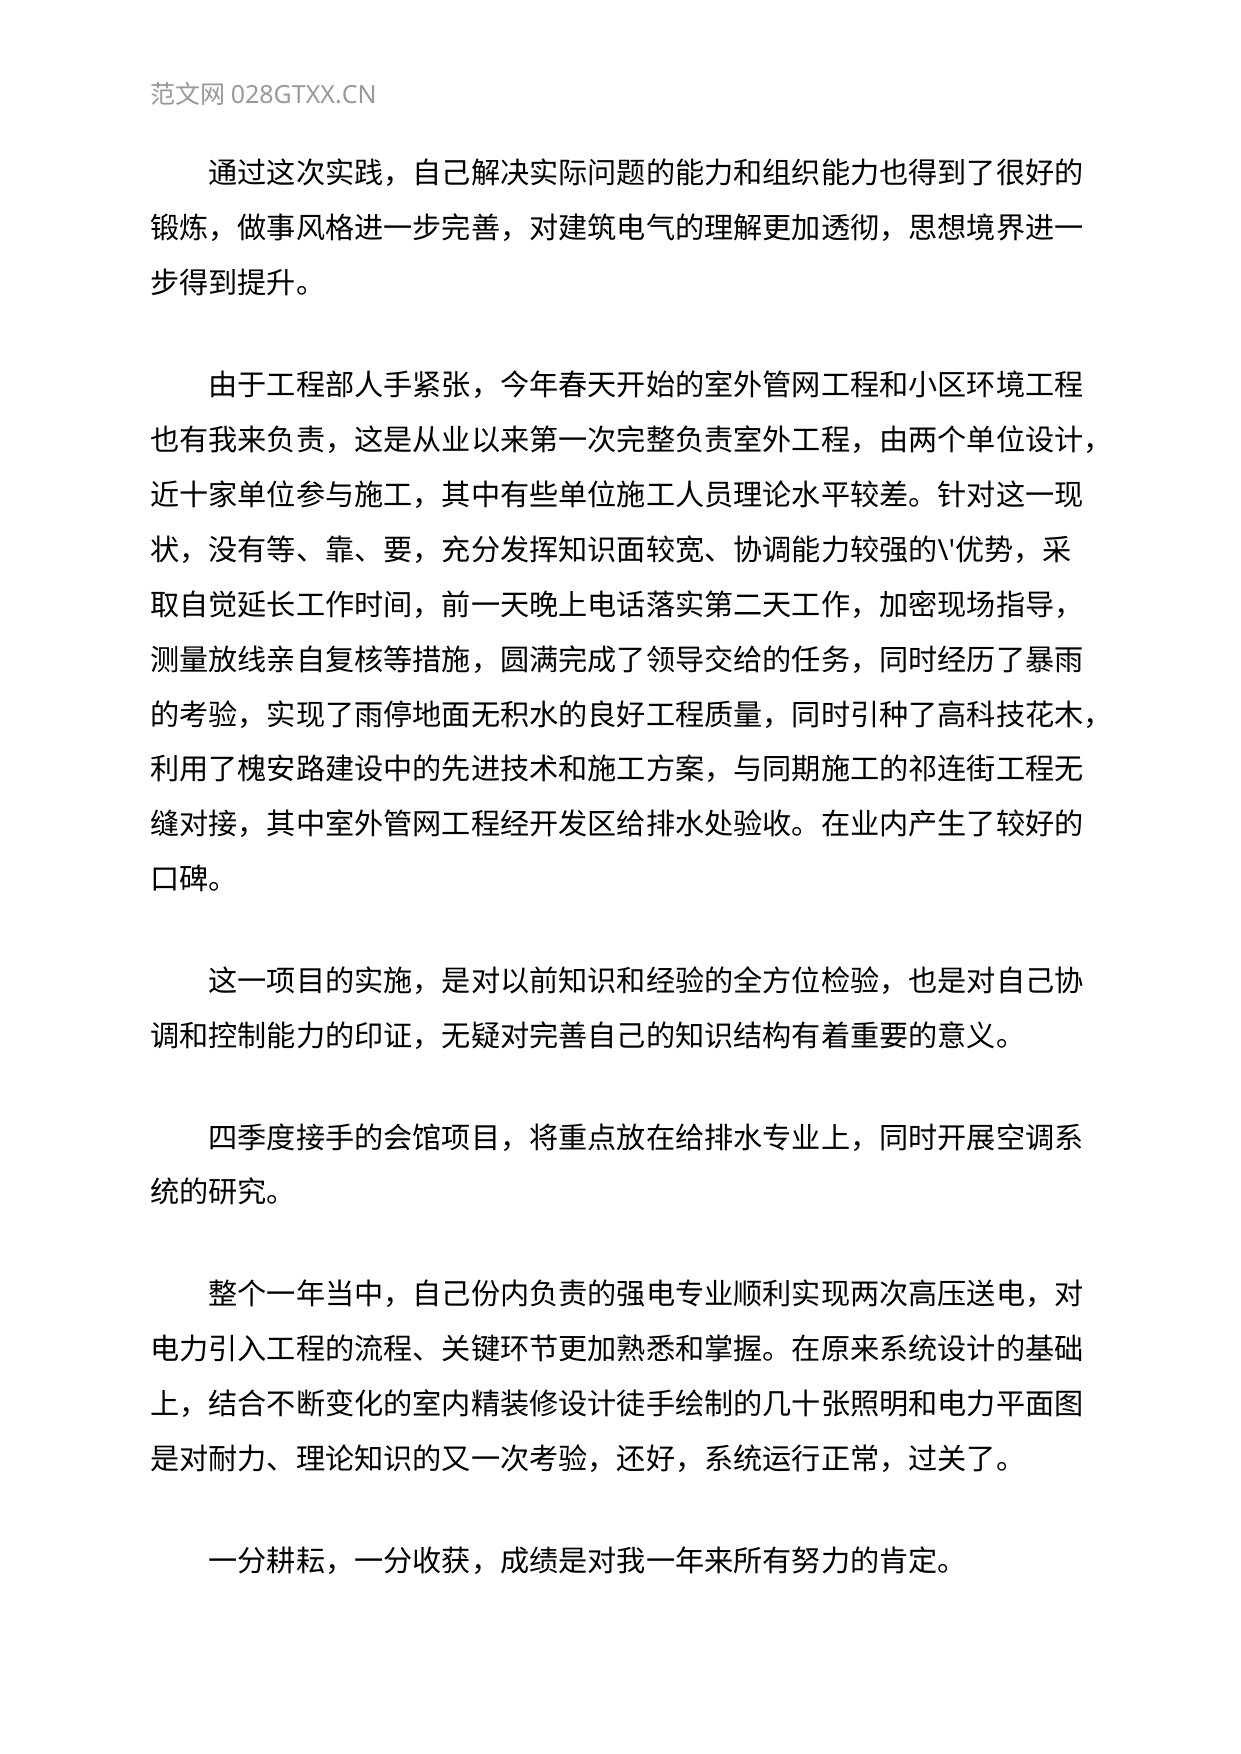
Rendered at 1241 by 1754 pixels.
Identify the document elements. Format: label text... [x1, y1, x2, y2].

text 由于工程部人手紧张，今年春天开始的室外管网工程和小区环境工程也有我来负责，这是从业以来第一次完整负责室外工程，由两个单位设计，近十家单位参与施工，其中有些单位施工人员理论水平较差。针对这一现状，没有等、靠、要，充分发挥知识面较宽、协调能力较强的\'优势，采取自觉延长工作时间，前一天晚上电话落实第二天工作，加密现场指导，测量放线亲自复核等措施，圆满完成了领导交给的任务，同时经历了暴雨的考验，实现了雨停地面无积水的良好工程质量，同时引种了高科技花木，利用了槐安路建设中的先进技术和施工方案，与同期施工的祁连街工程无缝对接，其中室外管网工程经开发区给排水处验收。在业内产生了较好的口碑。 [150, 362, 1090, 898]
text 整个一年当中，自己份内负责的强电专业顺利实现两次高压送电，对电力引入工程的流程、关键环节更加熟悉和掌握。在原来系统设计的基础上，结合不断变化的室内精装修设计徒手绘制的几十张照明和电力平面图是对耐力、理论知识的又一次考验，还好，系统运行正常，过关了。 [150, 1271, 1090, 1478]
text 这一项目的实施，是对以前知识和经验的全方位检验，也是对自己协调和控制能力的印证，无疑对完善自己的知识结构有着重要的意义。 [150, 957, 1090, 1055]
text 四季度接手的会馆项目，将重点放在给排水专业上，同时开展空调系统的研究。 [150, 1114, 1090, 1211]
text 一分耕耘，一分收获，成绩是对我一年来所有努力的肯定。 [150, 1537, 1090, 1579]
text 通过这次实践，自己解决实际问题的能力和组织能力也得到了很好的锻炼，做事风格进一步完善，对建筑电气的理解更加透彻，思想境界进一步得到提升。 [150, 150, 1090, 302]
